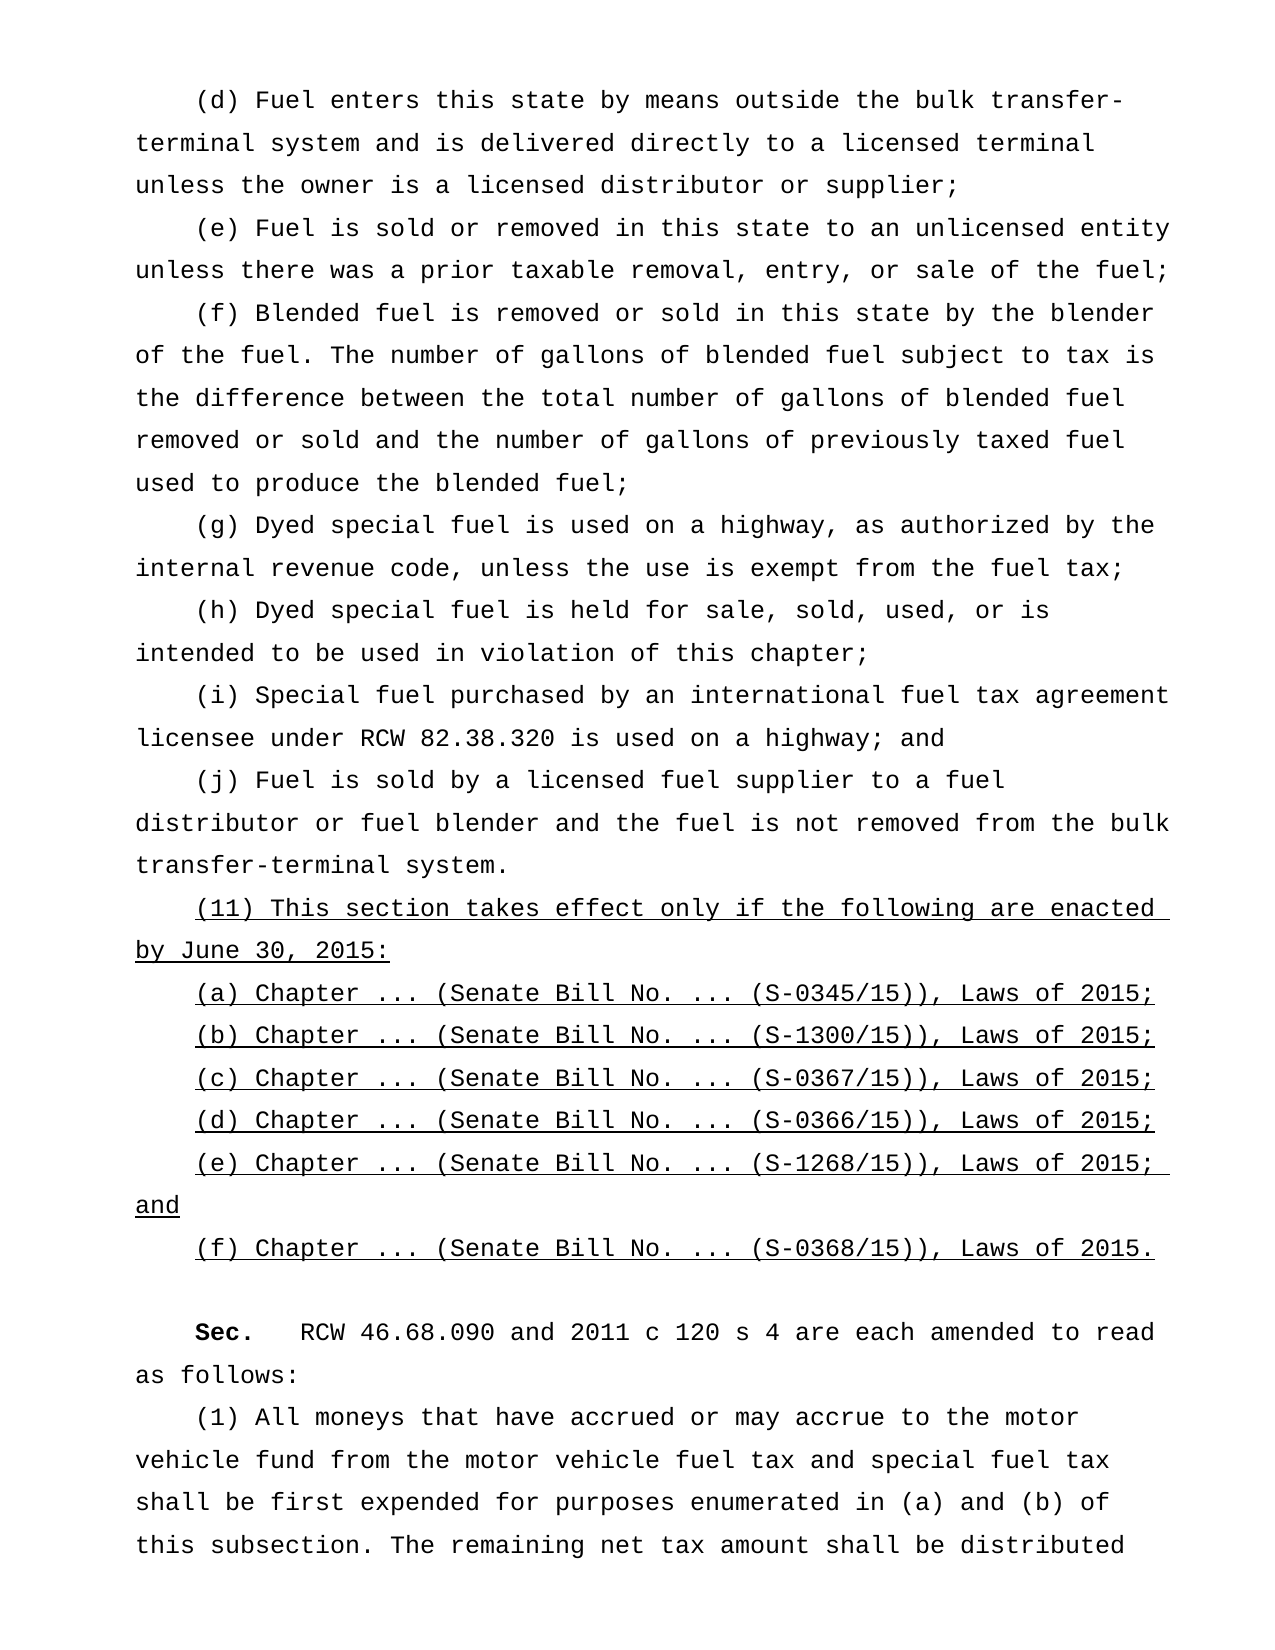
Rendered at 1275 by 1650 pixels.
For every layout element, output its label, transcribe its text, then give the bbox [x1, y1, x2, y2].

text (b) Chapter ... (Senate Bill No. ... (S-1300/15)), Laws of 2015; [135, 1010, 1170, 1052]
text (d) Chapter ... (Senate Bill No. ... (S-0366/15)), Laws of 2015; [135, 1095, 1170, 1137]
text (d) Fuel enters this state by means outside the bulk transfer-terminal system and is delivered directly to a licensed terminal unless the owner is a licensed distributor or supplier; [135, 75, 1170, 202]
text (a) Chapter ... (Senate Bill No. ... (S-0345/15)), Laws of 2015; [135, 967, 1170, 1010]
text Sec. RCW 46.68.090 and 2011 c 120 s 4 are each amended to read as follows: [135, 1307, 1170, 1392]
text (h) Dyed special fuel is held for sale, sold, used, or is intended to be used in violation of this chapter; [135, 585, 1170, 670]
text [135, 1392, 1170, 1562]
text (c) Chapter ... (Senate Bill No. ... (S-0367/15)), Laws of 2015; [135, 1052, 1170, 1095]
text (j) Fuel is sold by a licensed fuel supplier to a fuel distributor or fuel blender and the fuel is not removed from the bulk transfer-terminal system. [135, 755, 1170, 882]
text (e) Chapter ... (Senate Bill No. ... (S-1268/15)), Laws of 2015; and [135, 1137, 1170, 1222]
text (i) Special fuel purchased by an international fuel tax agreement licensee under RCW 82.38.320 is used on a highway; and [135, 670, 1170, 755]
text (f) Blended fuel is removed or sold in this state by the blender of the fuel. The number of gallons of blended fuel subject to tax is the difference between the total number of gallons of blended fuel removed or sold and the number of gallons of previously taxed fuel used to produce the blended fuel; [135, 287, 1170, 500]
text (11) This section takes effect only if the following are enacted by June 30, 2015: [135, 882, 1170, 967]
text (f) Chapter ... (Senate Bill No. ... (S-0368/15)), Laws of 2015. [135, 1222, 1170, 1265]
text (e) Fuel is sold or removed in this state to an unlicensed entity unless there was a prior taxable removal, entry, or sale of the fuel; [135, 202, 1170, 287]
text (g) Dyed special fuel is used on a highway, as authorized by the internal revenue code, unless the use is exempt from the fuel tax; [135, 500, 1170, 585]
